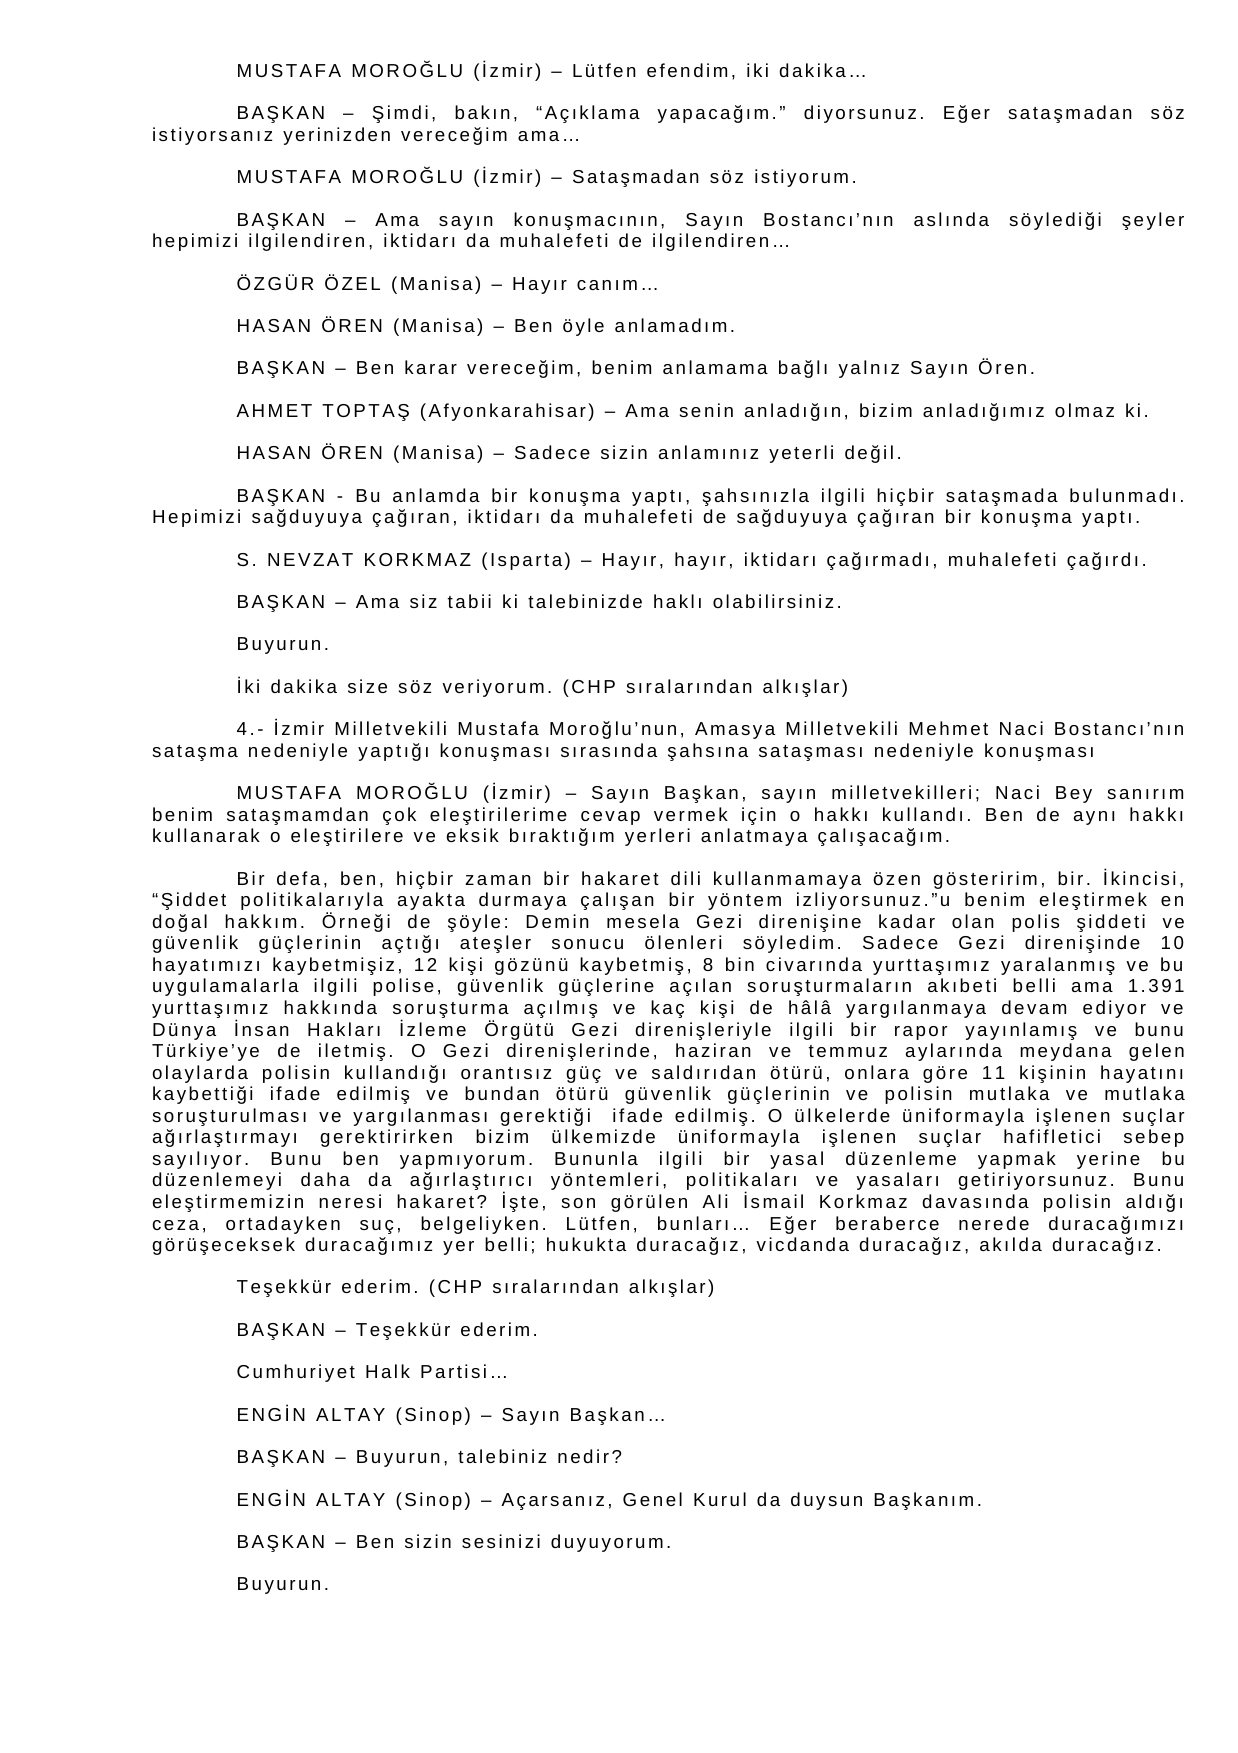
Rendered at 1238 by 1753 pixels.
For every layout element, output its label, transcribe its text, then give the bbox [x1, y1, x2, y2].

text Buyurun. [152, 1573, 1186, 1595]
text BAŞKAN – Ama sayın konuşmacının, Sayın Bostancı’nın aslında söylediği şeyler hepimizi ilgilendiren, iktidarı da muhalefeti de ilgilendiren… [152, 208, 1186, 252]
text S. NEVZAT KORKMAZ (Isparta) – Hayır, hayır, iktidarı çağırmadı, muhalefeti çağırdı. [152, 548, 1186, 570]
text HASAN ÖREN (Manisa) – Ben öyle anlamadım. [152, 315, 1186, 336]
text ENGİN ALTAY (Sinop) – Açarsanız, Genel Kurul da duysun Başkanım. [152, 1488, 1186, 1510]
text BAŞKAN – Teşekkür ederim. [152, 1319, 1186, 1340]
text BAŞKAN - Bu anlamda bir konuşma yaptı, şahsınızla ilgili hiçbir sataşmada bulunmadı. Hepimizi sağduyuya çağıran, iktidarı da muhalefeti de sağduyuya çağıran bir konuşma yaptı. [152, 484, 1186, 527]
text BAŞKAN – Ama siz tabii ki talebinizde haklı olabilirsiniz. [152, 591, 1186, 612]
text AHMET TOPTAŞ (Afyonkarahisar) – Ama senin anladığın, bizim anladığımız olmaz ki. [152, 399, 1186, 421]
text BAŞKAN – Buyurun, talebiniz nedir? [152, 1446, 1186, 1467]
text Cumhuriyet Halk Partisi… [152, 1361, 1186, 1383]
text Buyurun. [152, 633, 1186, 655]
text HASAN ÖREN (Manisa) – Sadece sizin anlamınız yeterli değil. [152, 442, 1186, 463]
text BAŞKAN – Ben karar vereceğim, benim anlamama bağlı yalnız Sayın Ören. [152, 357, 1186, 379]
text ENGİN ALTAY (Sinop) – Sayın Başkan… [152, 1403, 1186, 1425]
text BAŞKAN – Şimdi, bakın, “Açıklama yapacağım.” diyorsunuz. Eğer sataşmadan söz istiyorsanız yerinizden vereceğim ama… [152, 102, 1186, 145]
text Bir defa, ben, hiçbir zaman bir hakaret dili kullanmamaya özen gösteririm, bir. İkincisi, “Şiddet politikalarıyla ayakta durmaya çalışan bir yöntem izliyorsunuz.”u benim eleştirmek en doğal hakkım. Örneği de şöyle: Demin mesela Gezi direnişine kadar olan polis şiddeti ve güvenlik güçlerinin açtığı ateşler sonucu ölenleri söyledim. Sadece Gezi direnişinde 10 hayatımızı kaybetmişiz, 12 kişi gözünü kaybetmiş, 8 bin civarında yurttaşımız yaralanmış ve bu uygulamalarla ilgili polise, güvenlik güçlerine açılan soruşturmaların akıbeti belli ama 1.391 yurttaşımız hakkında soruşturma açılmış ve kaç kişi de hâlâ yargılanmaya devam ediyor ve Dünya İnsan Hakları İzleme Örgütü Gezi direnişleriyle ilgili bir rapor yayınlamış ve bunu Türkiye’ye de iletmiş. O Gezi direnişlerinde, haziran ve temmuz aylarında meydana gelen olaylarda polisin kullandığı orantısız güç ve saldırıdan ötürü, onlara göre 11 kişinin hayatını kaybettiği ifade edilmiş ve bundan ötürü güvenlik güçlerinin ve polisin mutlaka ve mutlaka soruşturulması ve yargılanması gerektiği ifade edilmiş. O ülkelerde üniformayla işlenen suçlar ağırlaştırmayı gerektirirken bizim ülkemizde üniformayla işlenen suçlar hafifletici sebep sayılıyor. Bunu ben yapmıyorum. Bununla ilgili bir yasal düzenleme yapmak yerine bu düzenlemeyi daha da ağırlaştırıcı yöntemleri, politikaları ve yasaları getiriyorsunuz. Bunu eleştirmemizin neresi hakaret? İşte, son görülen Ali İsmail Korkmaz davasında polisin aldığı ceza, ortadayken suç, belgeliyken. Lütfen, bunları… Eğer beraberce nerede duracağımızı görüşeceksek duracağımız yer belli; hukukta duracağız, vicdanda duracağız, akılda duracağız. [152, 867, 1186, 1256]
text İki dakika size söz veriyorum. (CHP sıralarından alkışlar) [152, 676, 1186, 697]
text 4.- İzmir Milletvekili Mustafa Moroğlu’nun, Amasya Milletvekili Mehmet Naci Bostancı’nın sataşma nedeniyle yaptığı konuşması sırasında şahsına sataşması nedeniyle konuşması [152, 718, 1186, 761]
text MUSTAFA MOROĞLU (İzmir) – Sataşmadan söz istiyorum. [152, 166, 1186, 188]
text MUSTAFA MOROĞLU (İzmir) – Lütfen efendim, iki dakika… [152, 60, 1186, 81]
text BAŞKAN – Ben sizin sesinizi duyuyorum. [152, 1531, 1186, 1552]
text ÖZGÜR ÖZEL (Manisa) – Hayır canım… [152, 272, 1186, 294]
text MUSTAFA MOROĞLU (İzmir) – Sayın Başkan, sayın milletvekilleri; Naci Bey sanırım benim sataşmamdan çok eleştirilerime cevap vermek için o hakkı kullandı. Ben de aynı hakkı kullanarak o eleştirilere ve eksik bıraktığım yerleri anlatmaya çalışacağım. [152, 782, 1186, 847]
text Teşekkür ederim. (CHP sıralarından alkışlar) [152, 1276, 1186, 1298]
